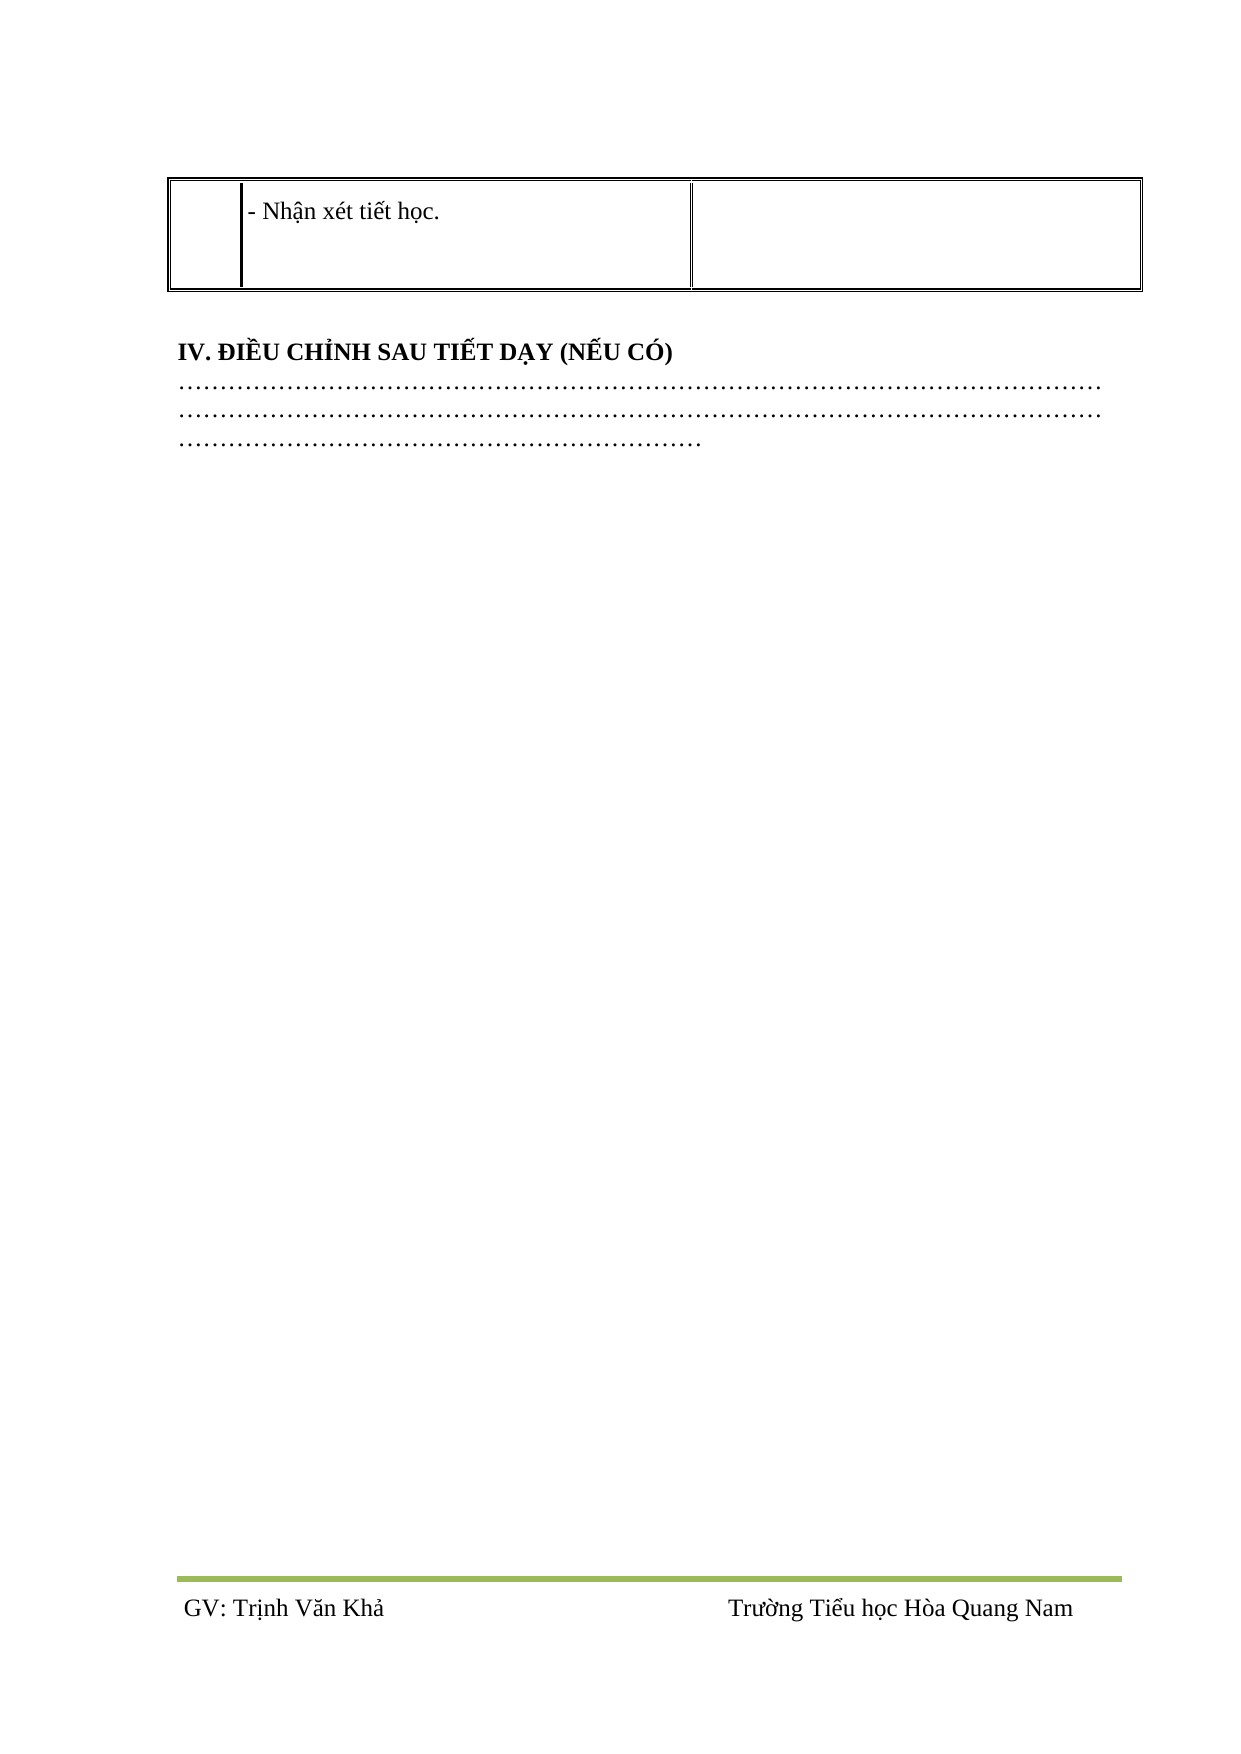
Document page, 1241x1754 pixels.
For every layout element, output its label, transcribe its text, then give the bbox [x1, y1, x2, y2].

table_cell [241, 181, 691, 288]
text …………………………………………………………………………………………………………………………………………………………………………………………………………………………………………………………… [177, 366, 1122, 452]
table_cell 5’ 30’ 5 ‘ [171, 181, 241, 288]
text IV. ĐIỀU CHỈNH SAU TIẾT DẠY (NẾU CÓ) [177, 337, 1122, 366]
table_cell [691, 181, 1140, 288]
